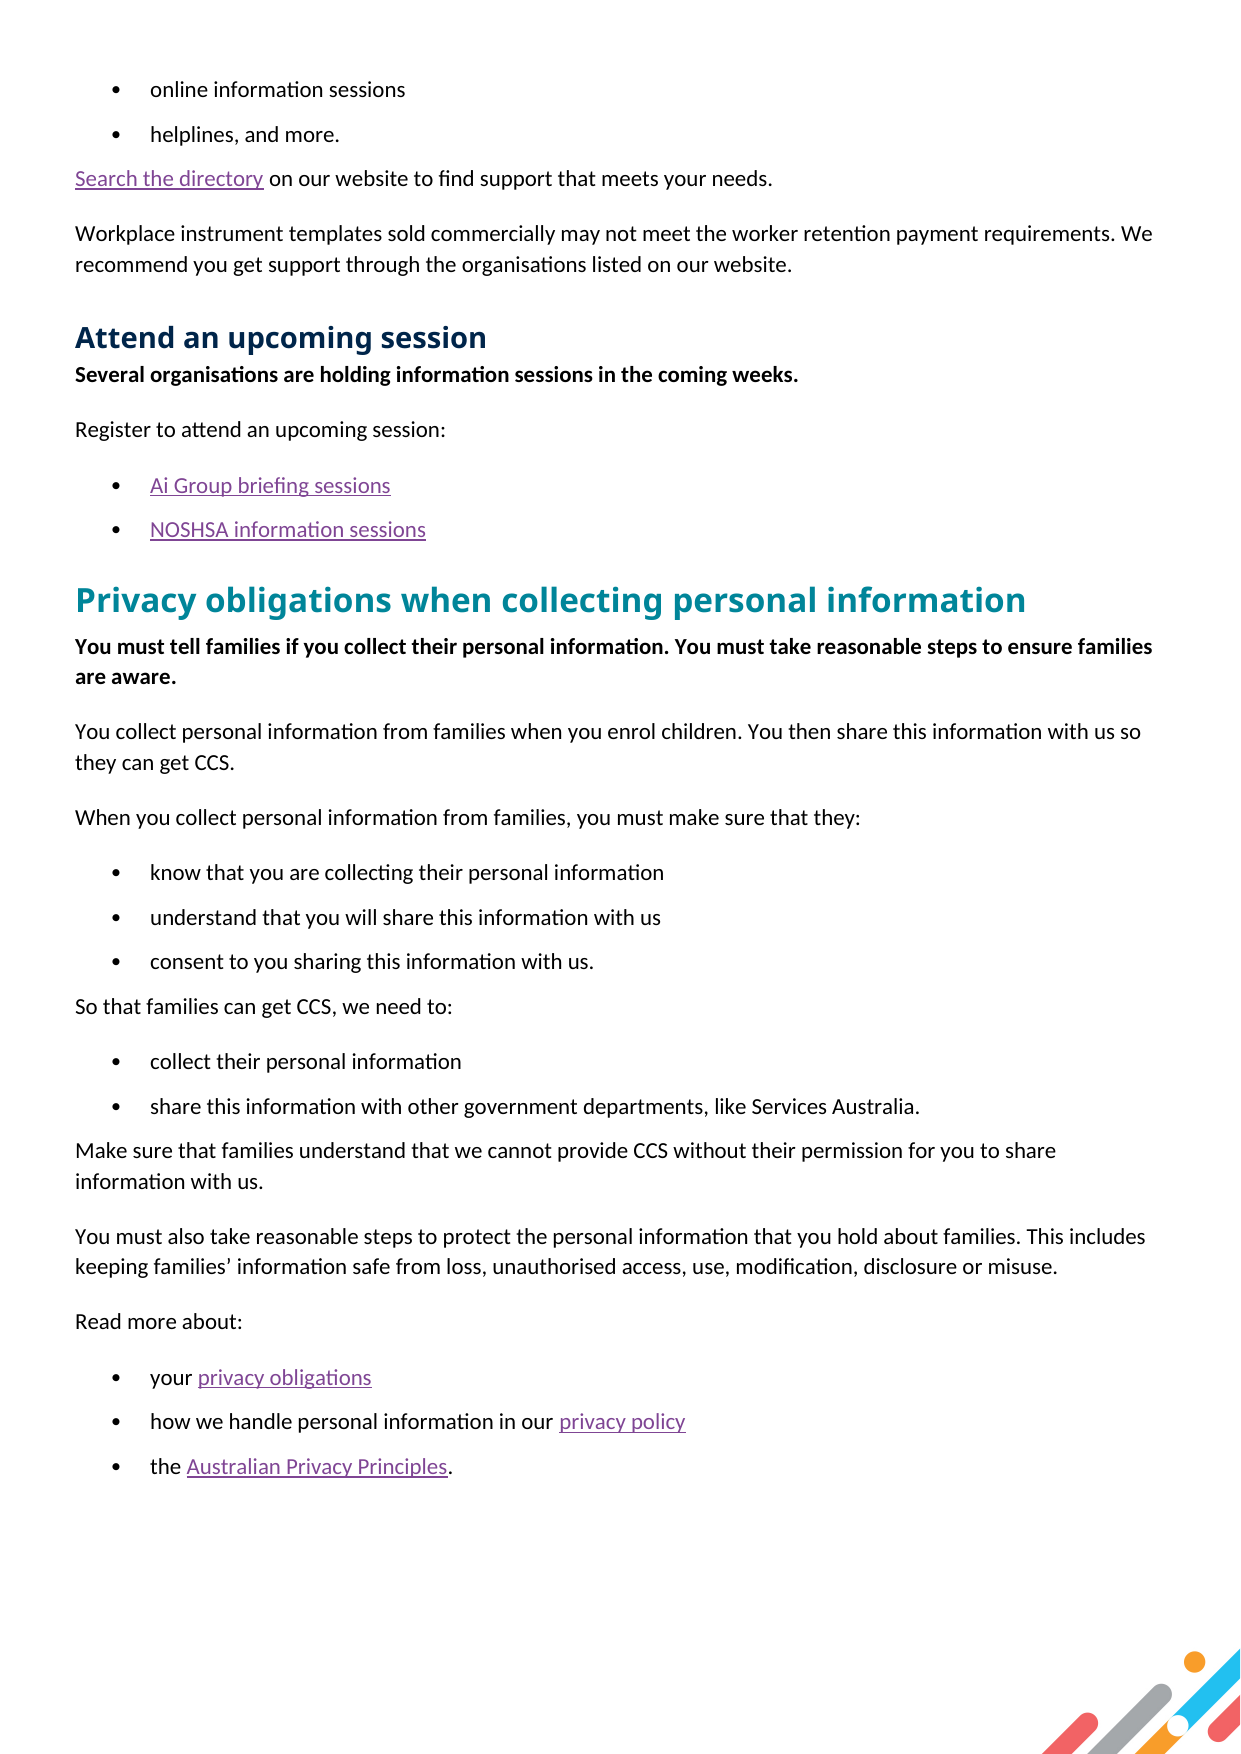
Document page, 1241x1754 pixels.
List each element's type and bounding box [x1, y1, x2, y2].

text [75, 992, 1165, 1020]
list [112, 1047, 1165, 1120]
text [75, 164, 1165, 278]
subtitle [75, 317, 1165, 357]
picture [1041, 1647, 1241, 1754]
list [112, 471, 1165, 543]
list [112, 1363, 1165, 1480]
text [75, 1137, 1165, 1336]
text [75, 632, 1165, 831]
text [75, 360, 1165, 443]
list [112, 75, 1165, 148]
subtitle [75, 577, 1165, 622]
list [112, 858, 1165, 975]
